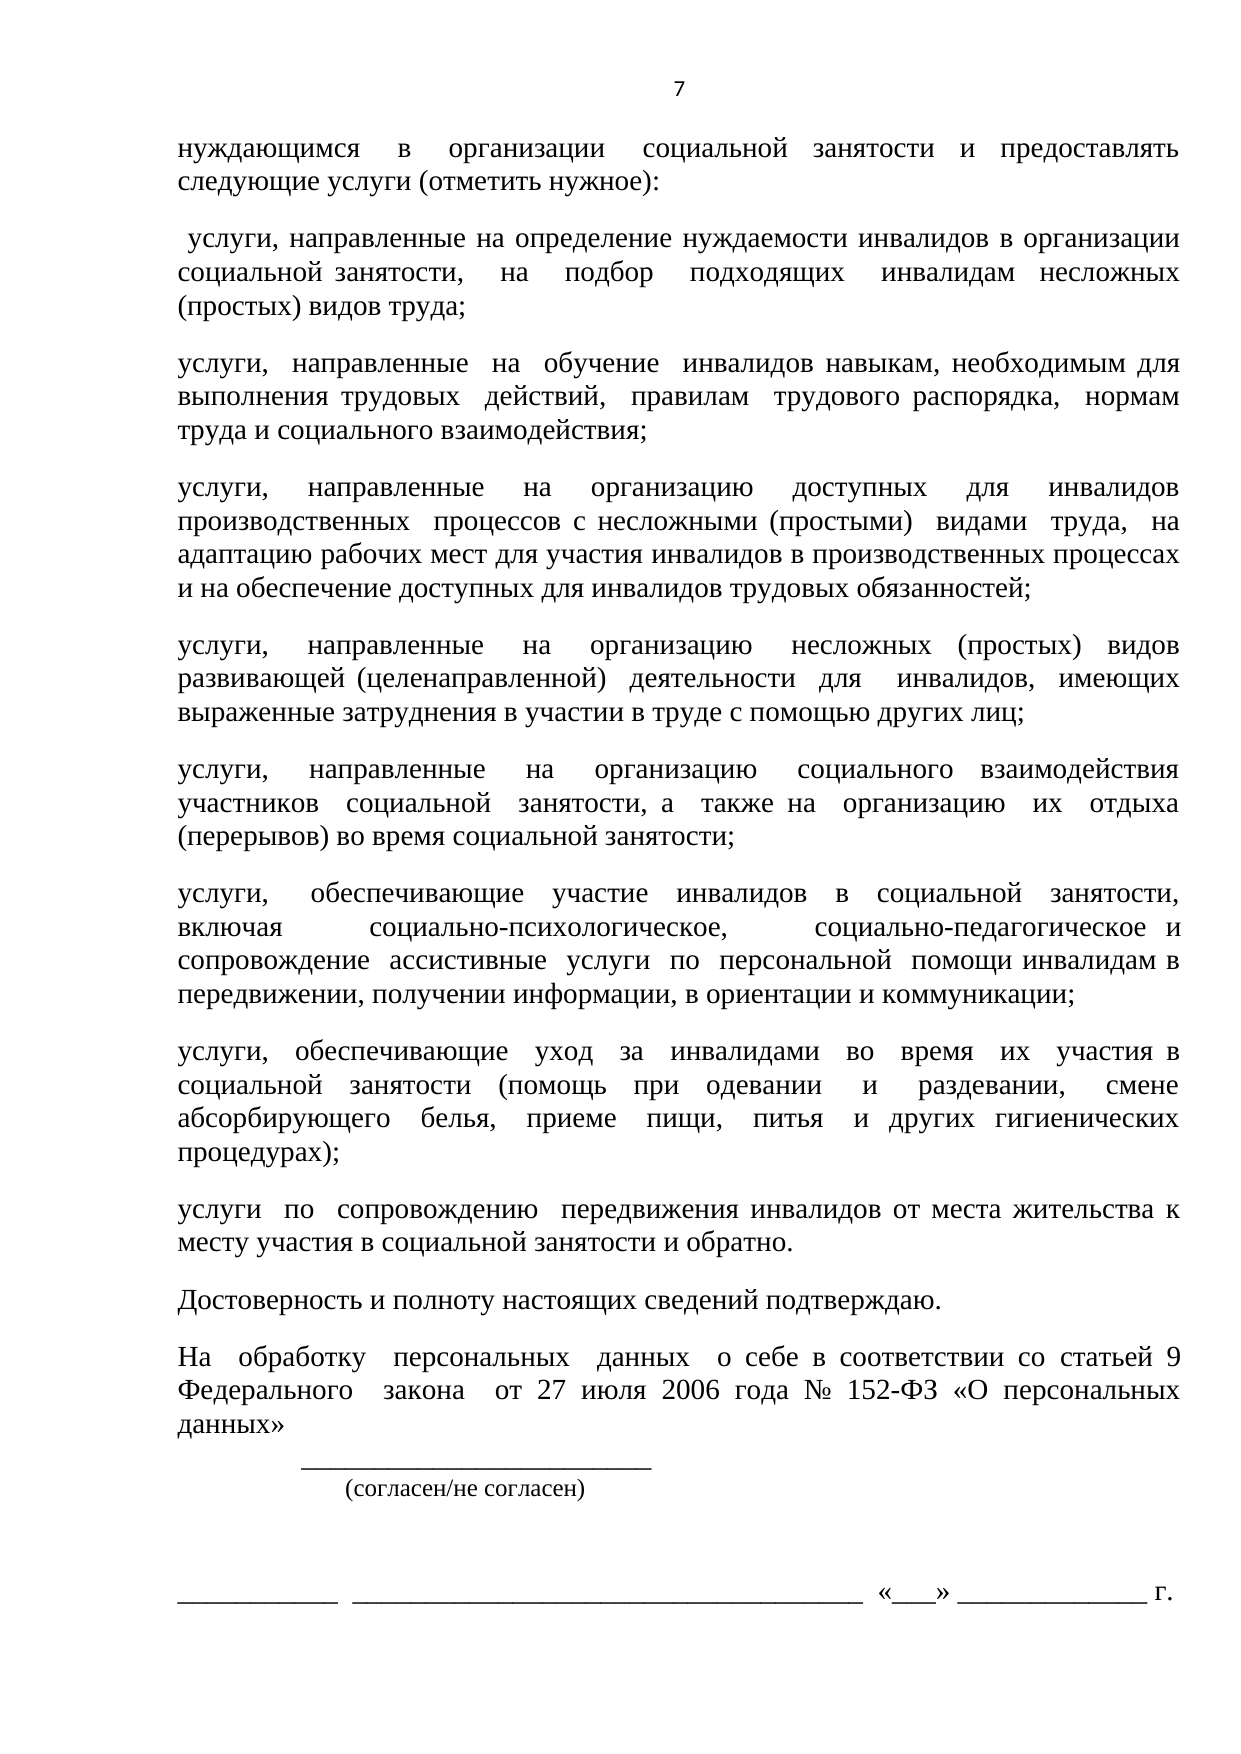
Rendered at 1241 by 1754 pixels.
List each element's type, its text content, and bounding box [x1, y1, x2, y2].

text услуги, направленные на организацию социального взаимодействия участников социальной занятости, а также на организацию их отдыха (перерывов) во время социальной занятости; [177, 751, 1181, 852]
text нуждающимся в организации социальной занятости и предоставлять следующие услуги (отметить нужное): [177, 130, 1181, 197]
text услуги, направленные на определение нуждаемости инвалидов в организации социальной занятости, на подбор подходящих инвалидам несложных (простых) видов труда; [177, 221, 1181, 321]
text (согласен/не согласен) [177, 1473, 1181, 1502]
text ________________________ [177, 1439, 1181, 1473]
text услуги, обеспечивающие участие инвалидов в социальной занятости, включая социально-психологическое, социально-педагогическое и сопровождение ассистивные услуги по персональной помощи инвалидам в передвижении, получении информации, в ориентации и коммуникации; [177, 875, 1181, 1009]
text На обработку персональных данных о себе в соответствии со статьей 9 Федерального закона от 27 июля 2006 года № 152-ФЗ «О персональных данных» [177, 1339, 1181, 1439]
text услуги, обеспечивающие уход за инвалидами во время их участия в социальной занятости (помощь при одевании и раздевании, смене абсорбирующего белья, приеме пищи, питья и других гигиенических процедурах); [177, 1033, 1181, 1167]
text услуги, направленные на организацию доступных для инвалидов производственных процессов с несложными (простыми) видами труда, на адаптацию рабочих мест для участия инвалидов в производственных процессах и на обеспечение доступных для инвалидов трудовых обязанностей; [177, 469, 1181, 603]
text услуги по сопровождению передвижения инвалидов от места жительства к месту участия в социальной занятости и обратно. [177, 1191, 1181, 1258]
text услуги, направленные на обучение инвалидов навыкам, необходимым для выполнения трудовых действий, правилам трудового распорядка, нормам труда и социального взаимодействия; [177, 345, 1181, 445]
text ___________ ___________________________________ «___» _____________ г. [177, 1573, 1181, 1606]
text услуги, направленные на организацию несложных (простых) видов развивающей (целенаправленной) деятельности для инвалидов, имеющих выраженные затруднения в участии в труде с помощью других лиц; [177, 627, 1181, 727]
text Достоверность и полноту настоящих сведений подтверждаю. [177, 1282, 1181, 1315]
